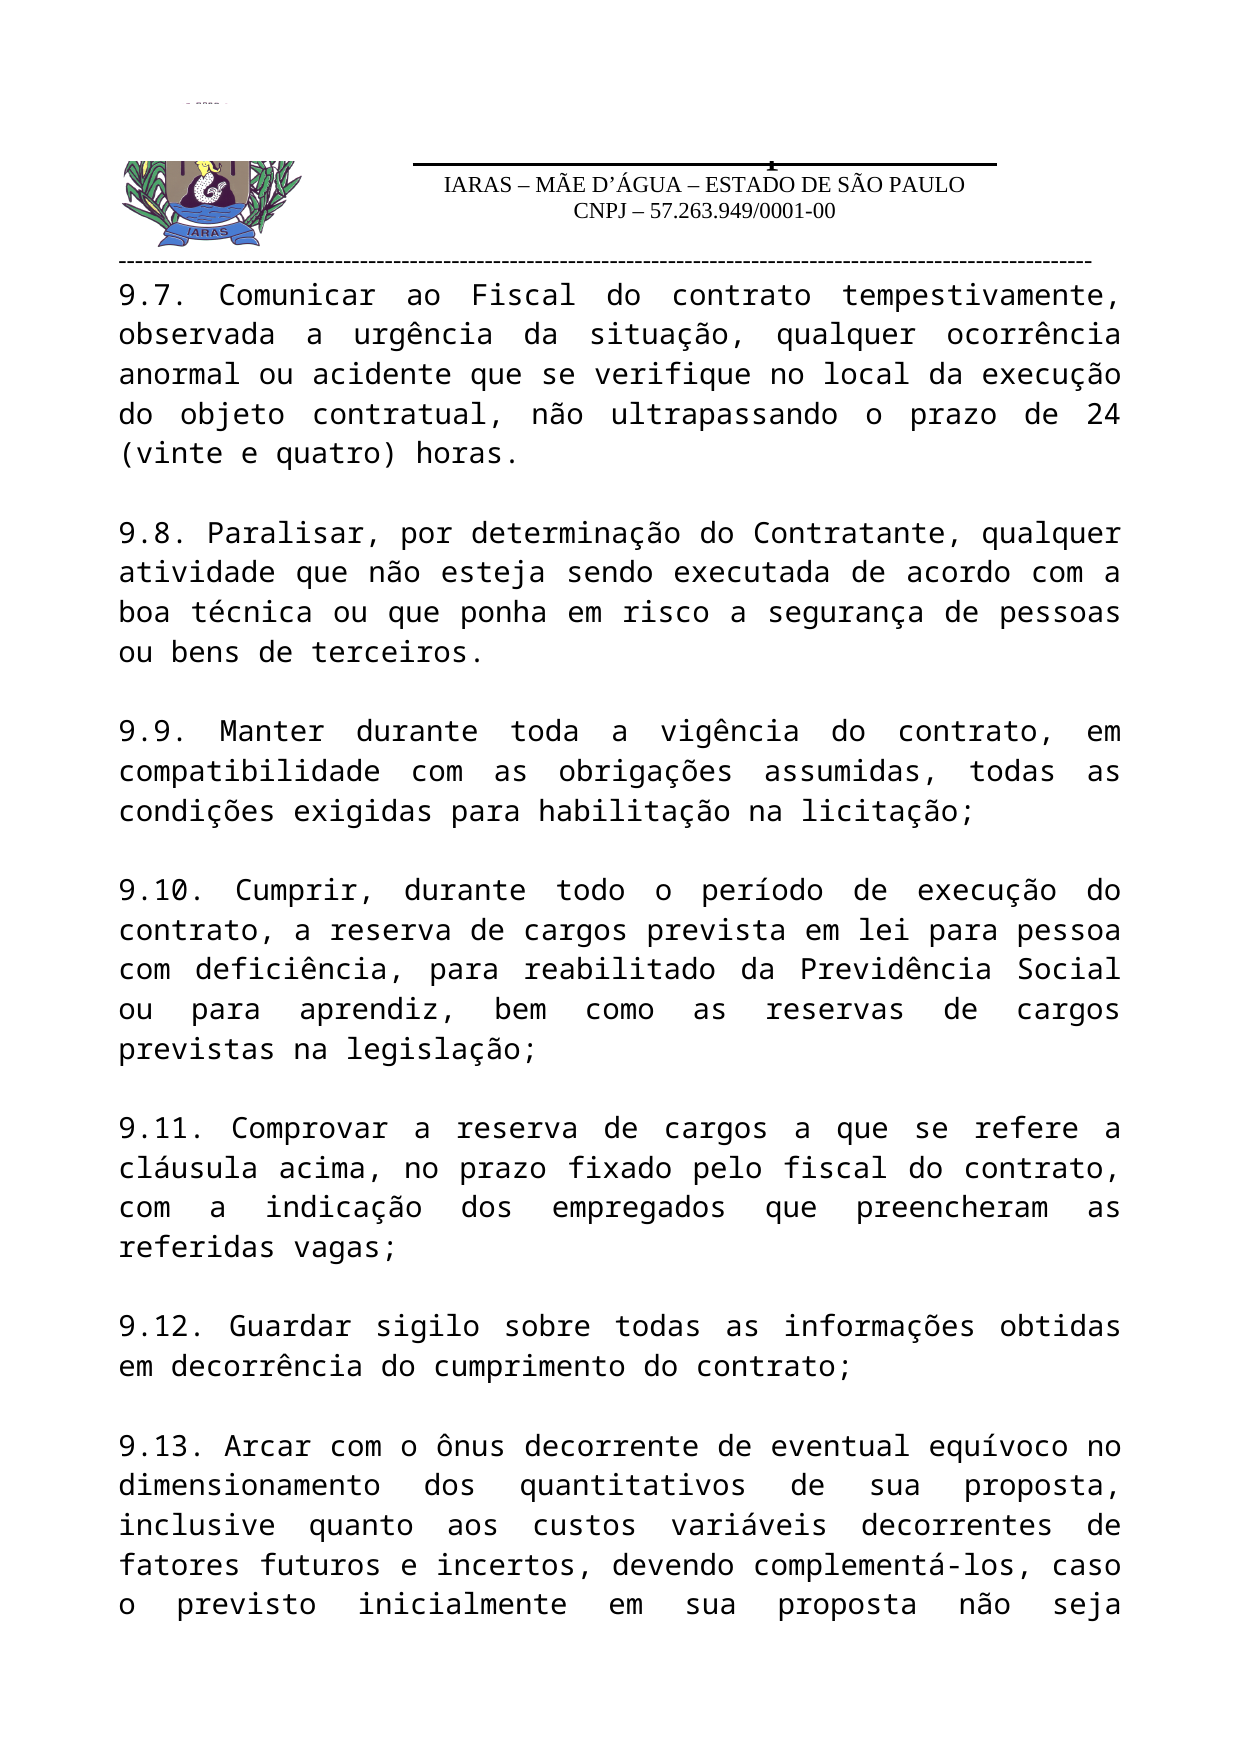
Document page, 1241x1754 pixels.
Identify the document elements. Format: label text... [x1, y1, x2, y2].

list 9.12. Guardar sigilo sobre todas as informações obtidas em decorrência do cumprimento do contrato; [118, 1306, 1122, 1385]
list 9.7. Comunicar ao Fiscal do contrato tempestivamente, observada a urgência da situação, qualquer ocorrência anormal ou acidente que se verifique no local da execução do objeto contratual, não ultrapassando o prazo de 24 (vinte e quatro) horas. [118, 274, 1122, 472]
list 9.10. Cumprir, durante todo o período de execução do contrato, a reserva de cargos prevista em lei para pessoa com deficiência, para reabilitado da Previdência Social ou para aprendiz, bem como as reservas de cargos previstas na legislação; [118, 869, 1122, 1068]
list 9.11. Comprovar a reserva de cargos a que se refere a cláusula acima, no prazo fixado pelo fiscal do contrato, com a indicação dos empregados que preencheram as referidas vagas; [118, 1107, 1122, 1266]
list 9.9. Manter durante toda a vigência do contrato, em compatibilidade com as obrigações assumidas, todas as condições exigidas para habilitação na licitação; [118, 710, 1122, 829]
list 9.8. Paralisar, por determinação do Contratante, qualquer atividade que não esteja sendo executada de acordo com a boa técnica ou que ponha em risco a segurança de pessoas ou bens de terceiros. [118, 512, 1122, 671]
picture [118, 161, 306, 251]
